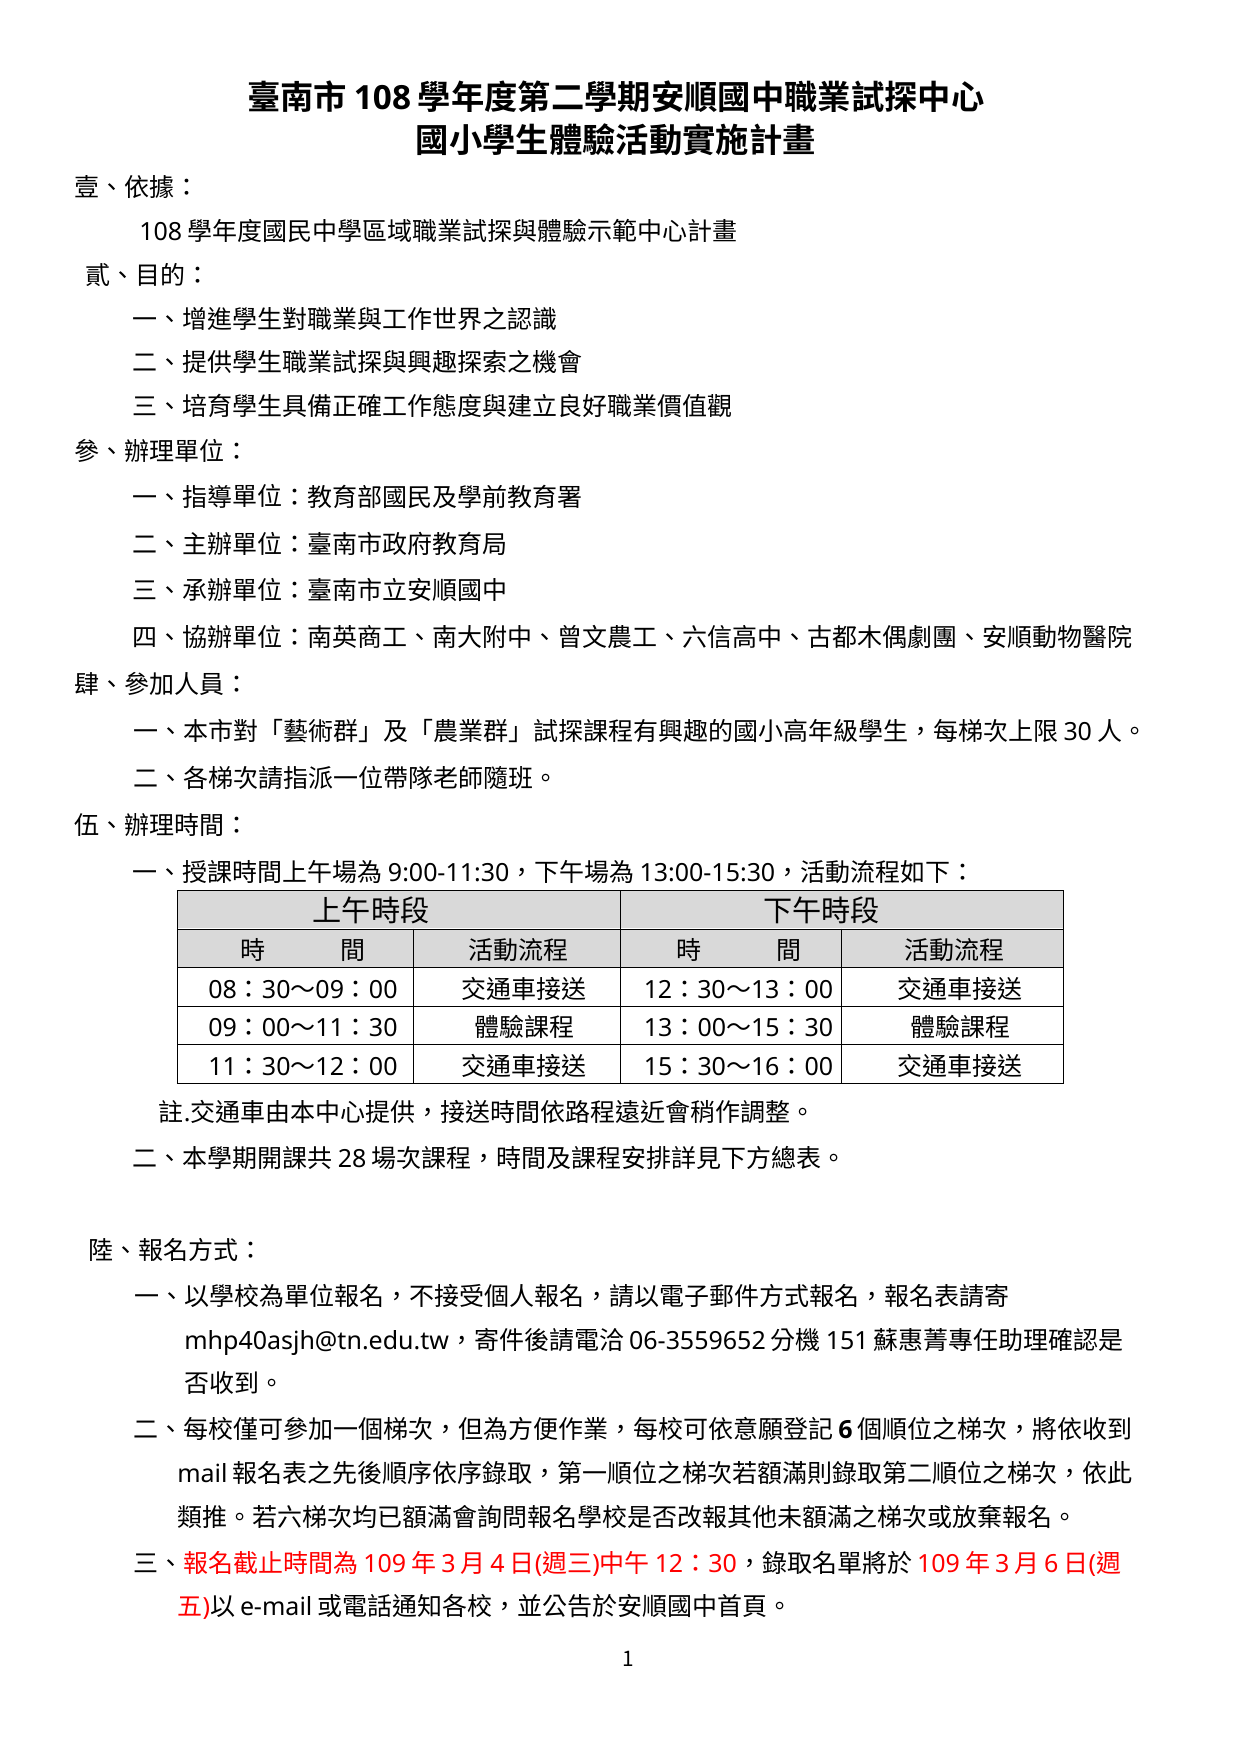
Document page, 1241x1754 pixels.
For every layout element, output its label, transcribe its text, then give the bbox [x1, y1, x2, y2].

table_header 上午時段 [178, 891, 620, 928]
table_cell 體驗課程 [842, 1007, 1063, 1044]
table_header 下午時段 [621, 891, 1063, 928]
text 伍、辦理時間： [74, 800, 1149, 843]
table_cell 08：30～09：00 [178, 968, 413, 1006]
table_cell 13：00～15：30 [621, 1007, 841, 1044]
text 臺南市108學年度第二學期安順國中職業試探中心 [74, 76, 1157, 118]
text 二、本學期開課共28場次課程，時間及課程安排詳見下方總表。 [133, 1133, 1210, 1177]
text 貳、目的： [86, 249, 1157, 293]
text 108學年度國民中學區域職業試探與體驗示範中心計畫 [133, 206, 1157, 249]
text 參、辦理單位： [74, 425, 1018, 469]
text 一、指導單位：教育部國民及學前教育署 [133, 472, 1157, 515]
text 一、增進學生對職業與工作世界之認識 [133, 293, 1157, 337]
table_cell 11：30～12：00 [178, 1045, 413, 1083]
table_cell 交通車接送 [842, 968, 1063, 1006]
text 壹、依據： [74, 162, 1157, 206]
table_cell 交通車接送 [414, 968, 620, 1006]
text 三、培育學生具備正確工作態度與建立良好職業價值觀 [133, 381, 1157, 424]
text 二、各梯次請指派一位帶隊老師隨班。 [133, 753, 1149, 796]
text 一、本市對「藝術群」及「農業群」試探課程有興趣的國小高年級學生，每梯次上限30人。 [133, 705, 1149, 749]
table_cell 交通車接送 [414, 1045, 620, 1083]
table_cell 12：30～13：00 [621, 968, 841, 1006]
text 二、每校僅可參加一個梯次，但為方便作業，每校可依意願登記6個順位之梯次，將依收到mail報名表之先後順序依序錄取，第一順位之梯次若額滿則錄取第二順位之梯次，依此類推。若六梯次均已額滿會詢問報名學校是否改報其他未額滿之梯次或放棄報名。 [133, 1404, 1133, 1535]
table_cell 交通車接送 [842, 1045, 1063, 1083]
text 一、授課時間上午場為9:00-11:30，下午場為13:00-15:30，活動流程如下： [133, 846, 1157, 890]
table_cell 15：30～16：00 [621, 1045, 841, 1083]
text 四、協辦單位：南英商工、南大附中、曾文農工、六信高中、古都木偶劇團、安順動物醫院 [132, 611, 1157, 655]
table_cell 時 間 [178, 930, 413, 967]
table_cell 體驗課程 [414, 1007, 620, 1044]
text 二、提供學生職業試探與興趣探索之機會 [133, 337, 1157, 381]
table_cell 09：00～11：30 [178, 1007, 413, 1044]
text 肆、參加人員： [74, 658, 1149, 702]
table_cell 活動流程 [414, 930, 620, 967]
text 三、承辦單位：臺南市立安順國中 [133, 564, 1157, 608]
table_cell 活動流程 [842, 930, 1063, 967]
text 陸、報名方式： [88, 1224, 1133, 1268]
text 一、以學校為單位報名，不接受個人報名，請以電子郵件方式報名，報名表請寄 mhp40asjh@tn.edu.tw，寄件後請電洽06-3559652分機151蘇惠菁專任助理確認是否收到。 [134, 1270, 1133, 1402]
text 國小學生體驗活動實施計畫 [74, 119, 1157, 161]
table_cell 時 間 [621, 930, 841, 967]
text 三、報名截止時間為109年3月4日(週三)中午12：30，錄取名單將於109年3月6日(週五)以e-mail或電話通知各校，並公告於安順國中首頁。 [133, 1537, 1133, 1624]
text 二、主辦單位：臺南市政府教育局 [133, 518, 1157, 562]
text 註.交通車由本中心提供，接送時間依路程遠近會稍作調整。 [133, 1086, 1157, 1130]
